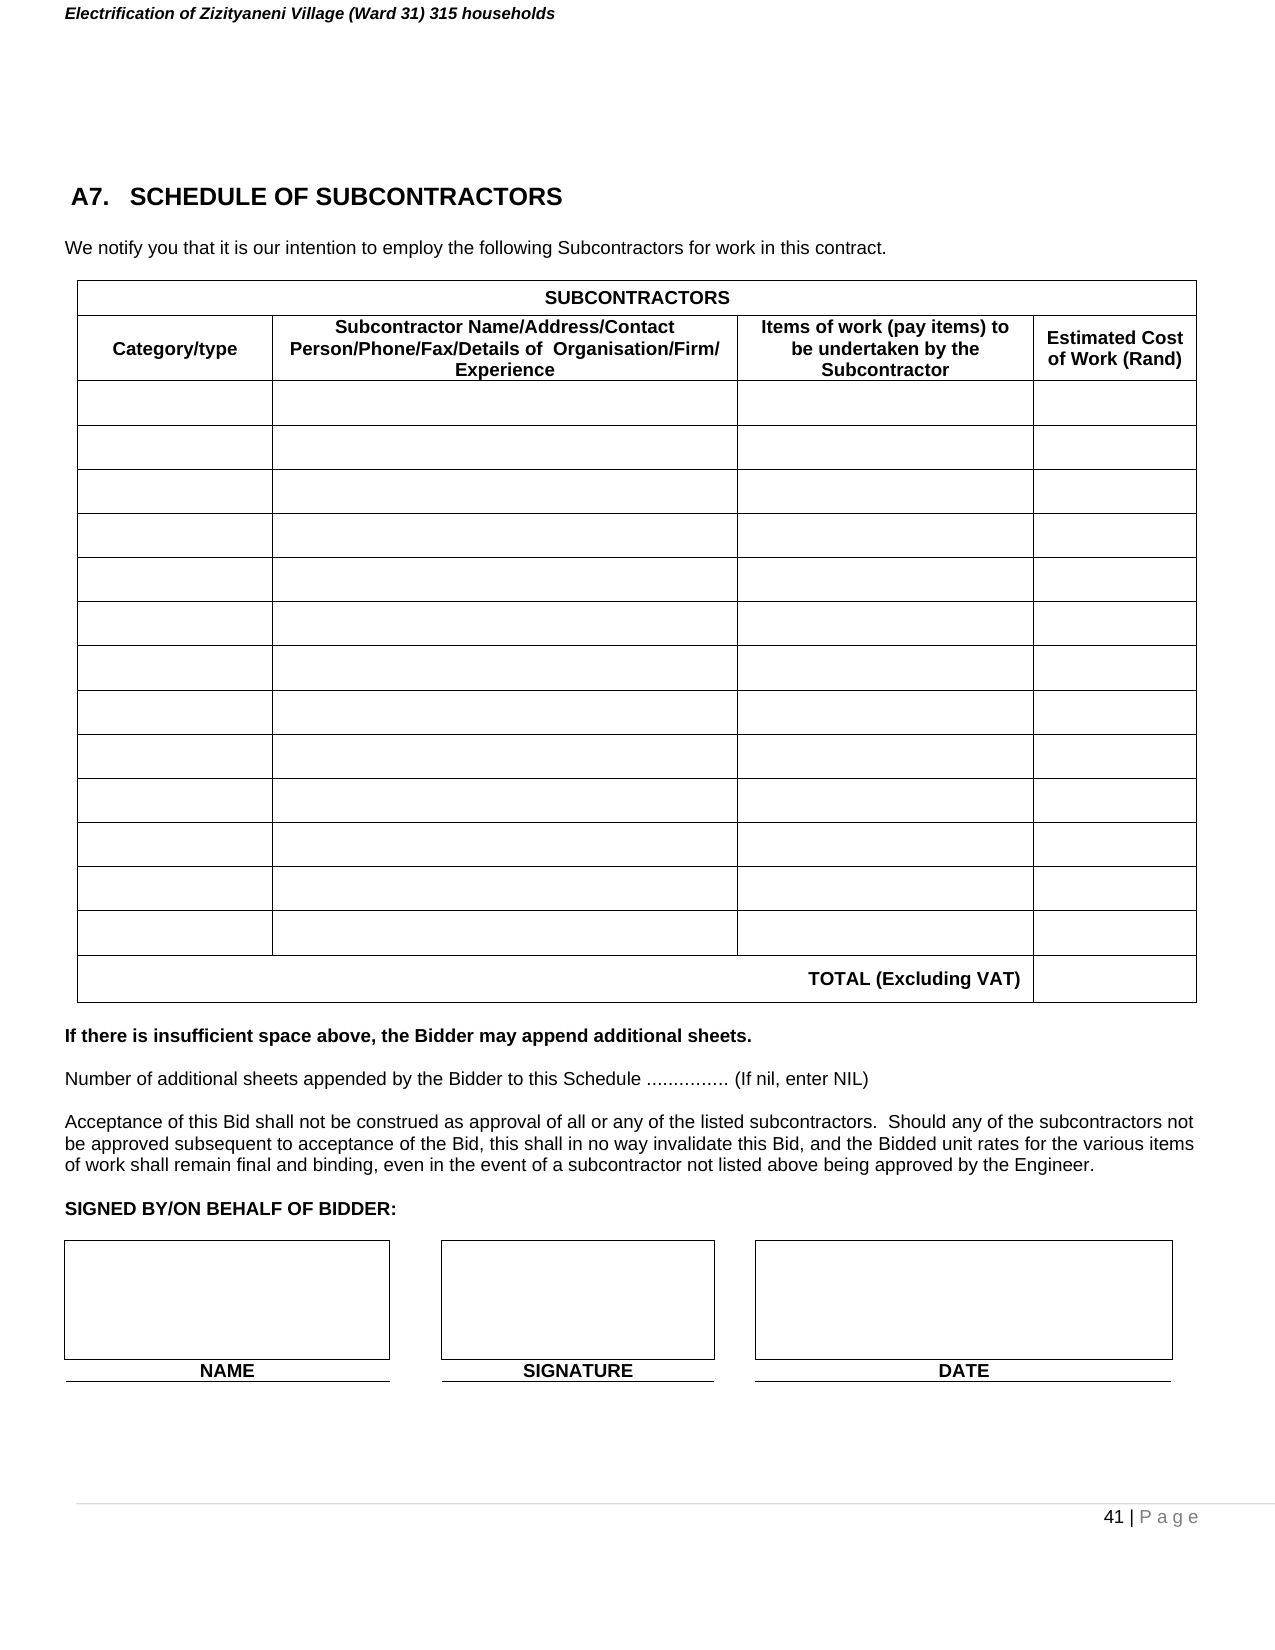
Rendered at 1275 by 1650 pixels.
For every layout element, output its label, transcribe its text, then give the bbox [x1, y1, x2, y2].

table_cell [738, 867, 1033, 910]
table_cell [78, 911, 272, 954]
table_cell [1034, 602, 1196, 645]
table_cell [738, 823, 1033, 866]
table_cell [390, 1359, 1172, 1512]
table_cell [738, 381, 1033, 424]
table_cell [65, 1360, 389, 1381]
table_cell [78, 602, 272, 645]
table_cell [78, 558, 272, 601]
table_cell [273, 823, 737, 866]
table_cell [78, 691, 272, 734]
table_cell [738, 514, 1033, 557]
text We notify you that it is our intention to employ the following Subcontractors for work in this contract. [64, 236, 1196, 258]
text If there is insufficient space above, the Bidder may append additional sheets. [64, 1025, 1196, 1046]
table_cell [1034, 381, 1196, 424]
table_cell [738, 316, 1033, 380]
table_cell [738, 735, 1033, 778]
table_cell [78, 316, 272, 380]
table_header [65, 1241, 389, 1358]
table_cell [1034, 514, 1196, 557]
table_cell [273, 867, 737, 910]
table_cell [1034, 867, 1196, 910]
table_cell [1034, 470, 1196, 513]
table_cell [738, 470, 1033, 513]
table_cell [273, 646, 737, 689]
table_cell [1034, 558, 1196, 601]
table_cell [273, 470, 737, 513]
text Number of additional sheets appended by the Bidder to this Schedule (If nil, enter NIL) [64, 1068, 1196, 1089]
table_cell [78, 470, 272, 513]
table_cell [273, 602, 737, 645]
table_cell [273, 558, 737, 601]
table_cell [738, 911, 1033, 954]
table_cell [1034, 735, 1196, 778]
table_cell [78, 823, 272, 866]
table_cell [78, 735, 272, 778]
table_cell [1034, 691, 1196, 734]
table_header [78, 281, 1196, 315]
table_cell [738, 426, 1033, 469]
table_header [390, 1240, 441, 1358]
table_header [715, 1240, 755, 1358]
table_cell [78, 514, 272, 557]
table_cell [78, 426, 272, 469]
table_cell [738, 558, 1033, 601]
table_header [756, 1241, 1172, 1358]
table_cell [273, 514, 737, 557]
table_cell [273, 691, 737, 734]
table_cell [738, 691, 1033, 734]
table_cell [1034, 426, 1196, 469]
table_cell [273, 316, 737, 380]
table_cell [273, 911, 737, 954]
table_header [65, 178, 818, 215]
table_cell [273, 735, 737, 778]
text Acceptance of this Bid shall not be construed as approval of all or any of the listed subcontractors. Should any of the subcontractors not be approved subsequent to acceptance of the Bid, this shall in no way invalidate this Bid, and the Bidded unit rates for the various items of work shall remain final and binding, even in the event of a subcontractor not listed above being approved by the Engineer. [64, 1111, 1196, 1176]
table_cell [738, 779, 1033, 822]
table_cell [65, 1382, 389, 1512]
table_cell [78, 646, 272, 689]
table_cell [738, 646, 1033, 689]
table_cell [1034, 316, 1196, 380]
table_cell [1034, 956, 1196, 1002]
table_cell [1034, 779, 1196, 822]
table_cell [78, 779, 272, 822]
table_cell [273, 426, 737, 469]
text SIGNED BY/ON BEHALF OF BIDDER: [64, 1197, 1196, 1219]
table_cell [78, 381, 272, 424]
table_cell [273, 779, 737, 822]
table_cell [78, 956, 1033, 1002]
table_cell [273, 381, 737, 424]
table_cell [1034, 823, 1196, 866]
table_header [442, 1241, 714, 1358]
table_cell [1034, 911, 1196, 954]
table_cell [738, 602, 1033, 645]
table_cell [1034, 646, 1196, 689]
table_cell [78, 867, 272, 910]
